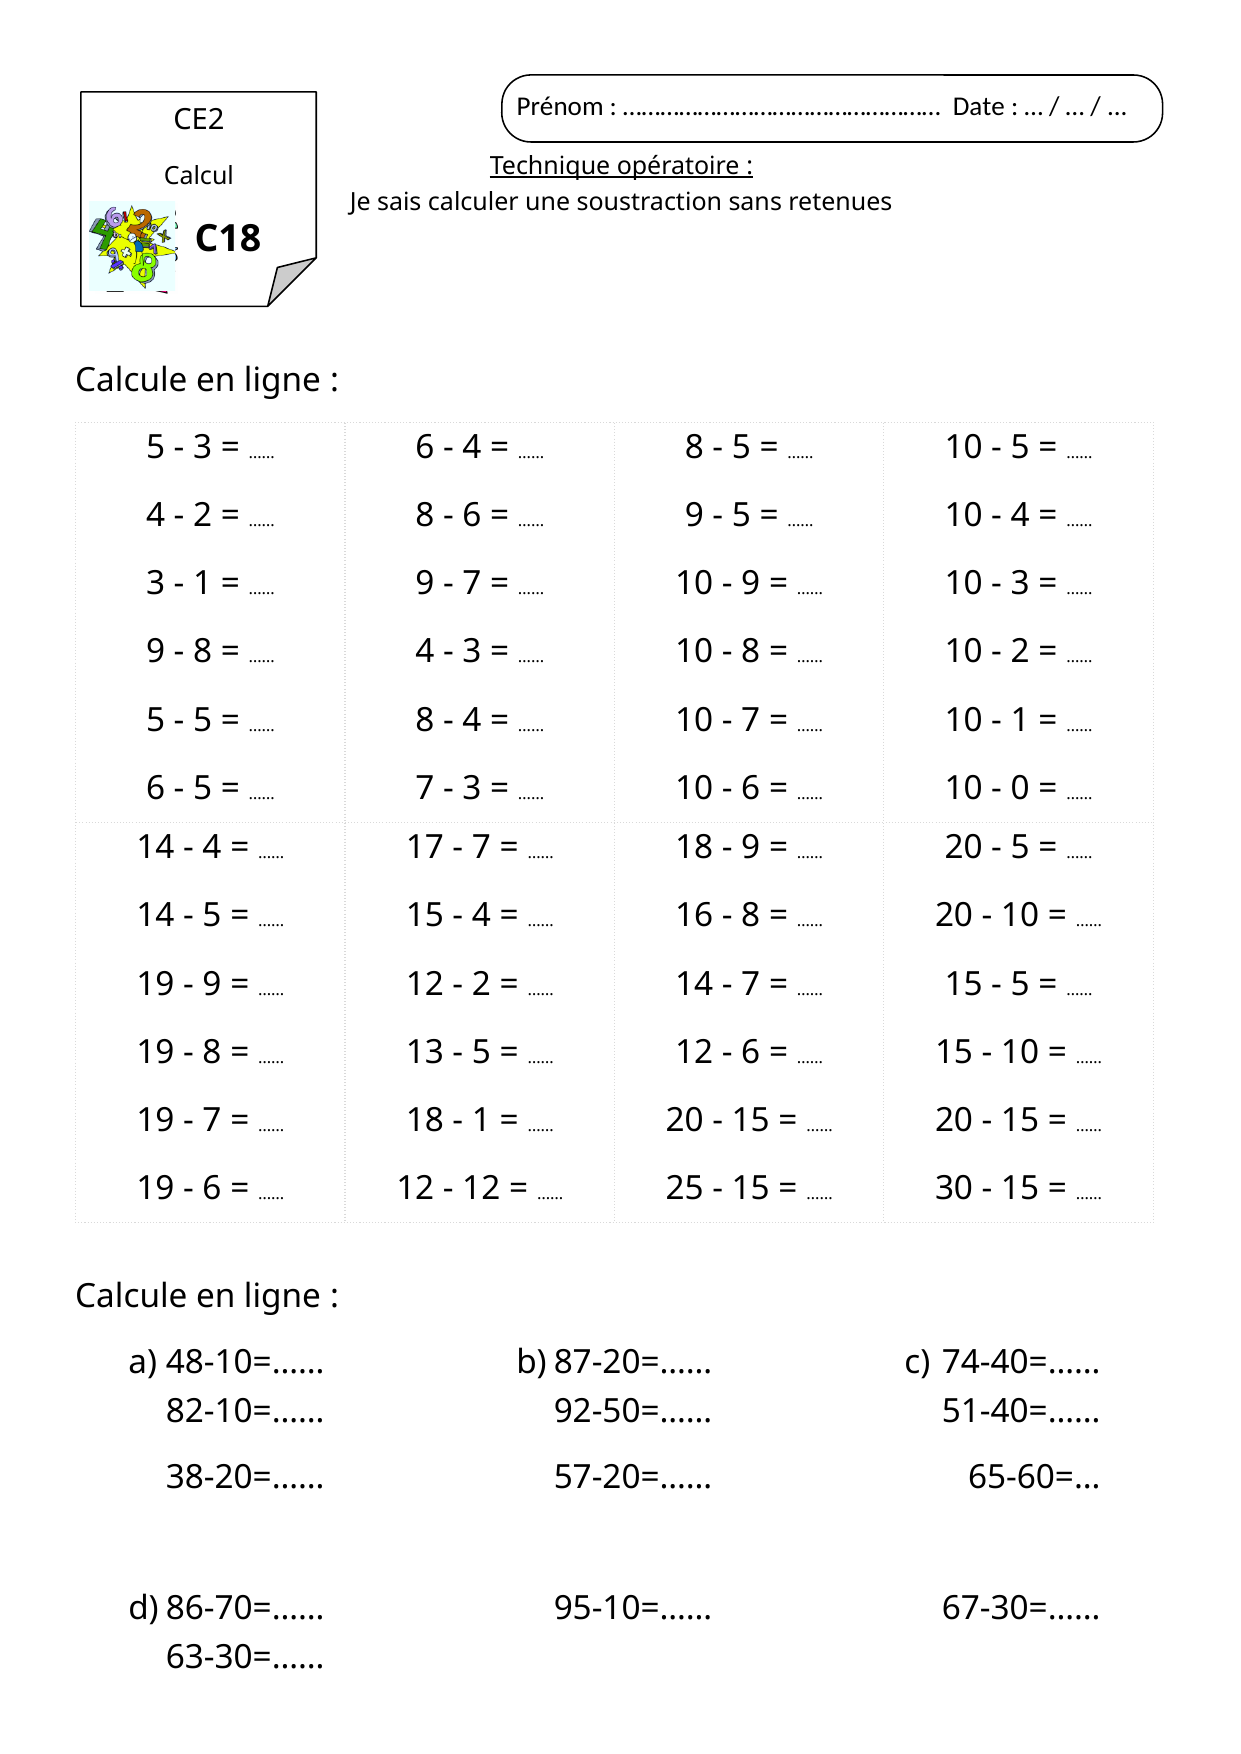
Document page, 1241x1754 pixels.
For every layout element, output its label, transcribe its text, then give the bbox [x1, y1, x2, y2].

table_cell 20 - 5 = …… 20 - 10 = …… 15 - 5 = …… 15 - 10 = …… 20 - 15 = …… 30 - 15 = …… [884, 822, 1153, 1222]
picture [87, 201, 178, 294]
list 74-40=…… [888, 1338, 1100, 1383]
text 63-30=…… [75, 1633, 324, 1678]
text 38-20=…… [75, 1452, 324, 1498]
text 65-60=… [851, 1452, 1100, 1498]
table_header 10 - 5 = …… 10 - 4 = …… 10 - 3 = …… 10 - 2 = …… 10 - 1 = …… 10 - 0 = …… [884, 422, 1153, 822]
table_header 8 - 5 = …… 9 - 5 = …… 10 - 9 = …… 10 - 8 = …… 10 - 7 = …… 10 - 6 = …… [614, 422, 884, 822]
text 82-10=…… [75, 1387, 324, 1432]
list Calcule en ligne : [0, 356, 1165, 402]
text 57-20=…… [463, 1452, 712, 1498]
table_cell 17 - 7 = …… 15 - 4 = …… 12 - 2 = …… 13 - 5 = …… 18 - 1 = …… 12 - 12 = …… [345, 822, 614, 1222]
text 95-10=…… [463, 1584, 712, 1629]
table_cell 14 - 4 = …… 14 - 5 = …… 19 - 9 = …… 19 - 8 = …… 19 - 7 = …… 19 - 6 = …… [76, 822, 345, 1222]
text 51-40=…… [851, 1387, 1100, 1432]
list 86-70=…… [112, 1584, 324, 1629]
list 48-10=…… [112, 1338, 324, 1383]
list Calcule en ligne : [0, 1272, 1165, 1318]
text 92-50=…… [463, 1387, 712, 1432]
list 87-20=…… [500, 1338, 712, 1383]
table_cell 18 - 9 = …… 16 - 8 = …… 14 - 7 = …… 12 - 6 = …… 20 - 15 = …… 25 - 15 = …… [614, 822, 884, 1222]
text 67-30=…… [851, 1584, 1100, 1629]
table_header 6 - 4 = …… 8 - 6 = …… 9 - 7 = …… 4 - 3 = …… 8 - 4 = …… 7 - 3 = …… [345, 422, 614, 822]
table_header 5 - 3 = …… 4 - 2 = …… 3 - 1 = …… 9 - 8 = …… 5 - 5 = …… 6 - 5 = …… [76, 422, 345, 822]
